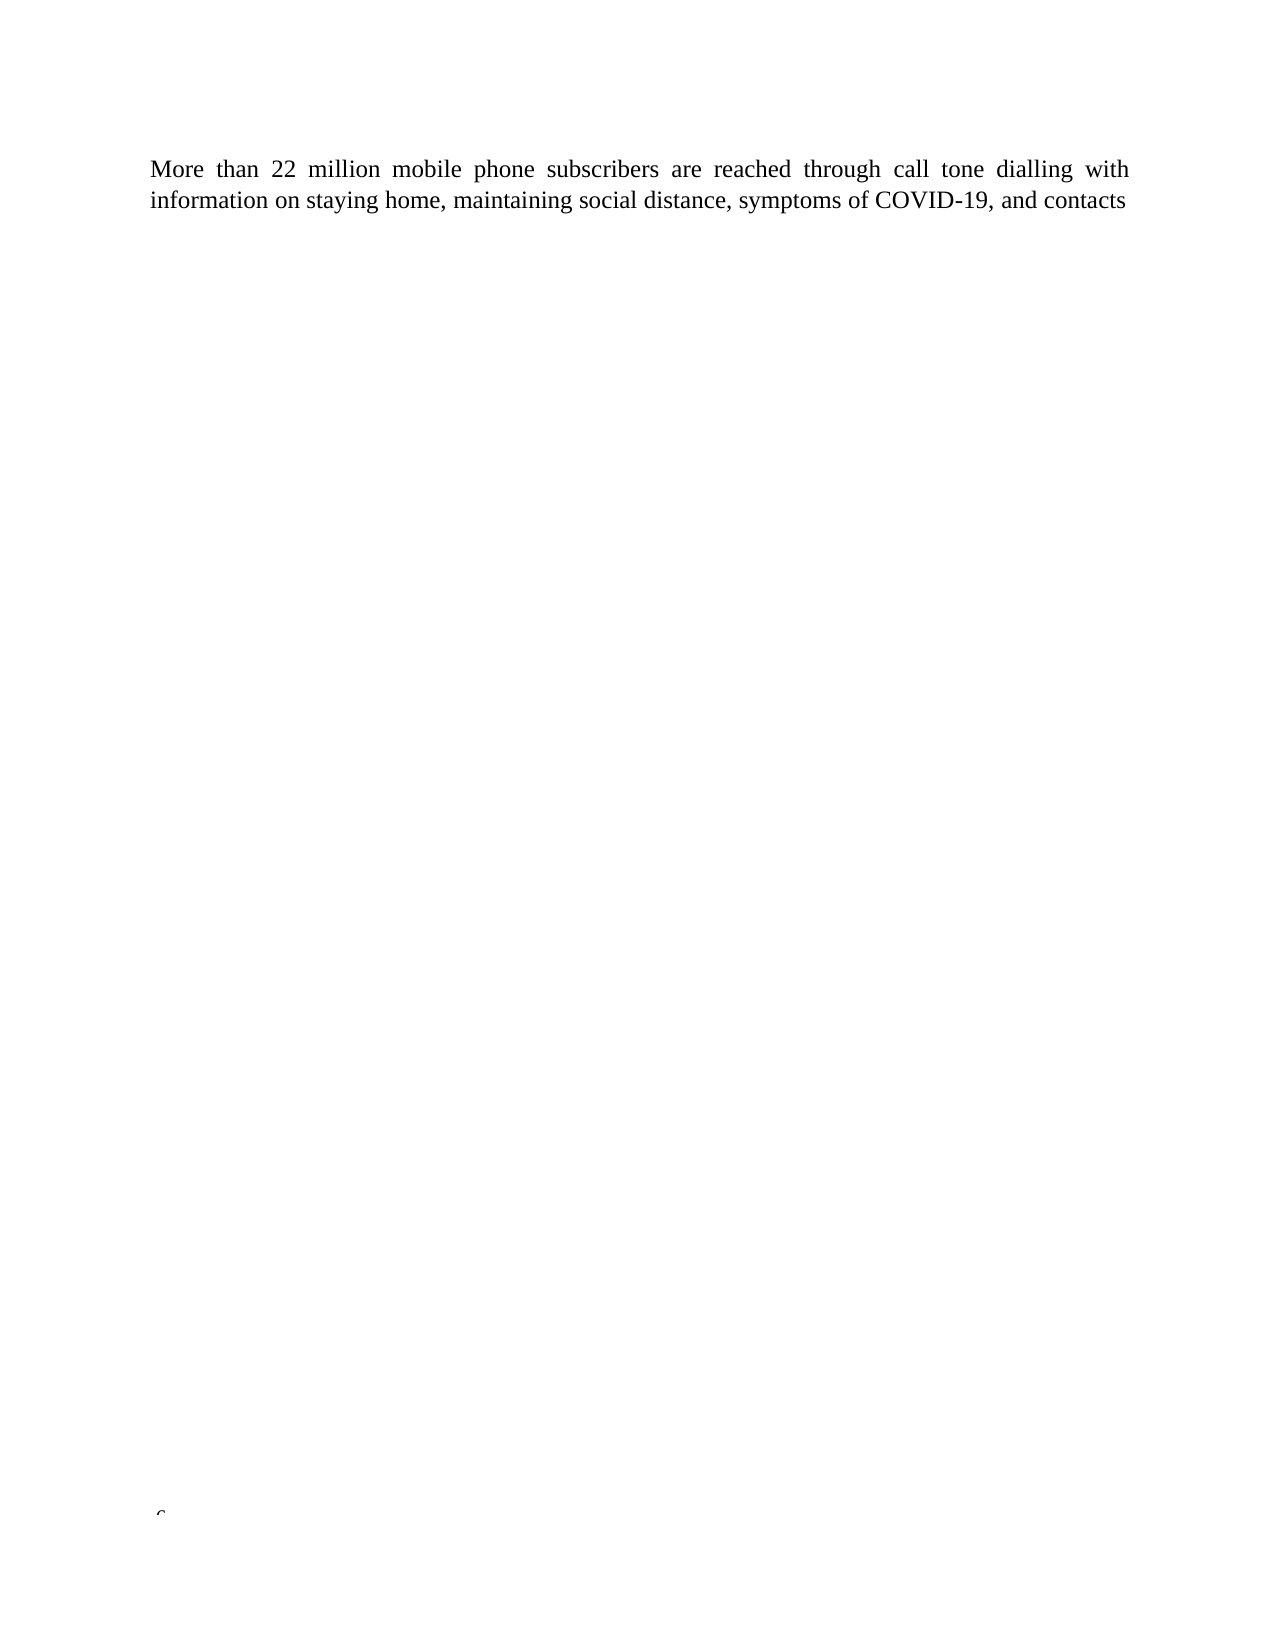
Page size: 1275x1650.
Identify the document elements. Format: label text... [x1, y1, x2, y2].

text More than 22 million mobile phone subscribers are reached through call tone dialling with information on staying home, maintaining social distance, symptoms of COVID-19, and contacts [150, 154, 1130, 214]
